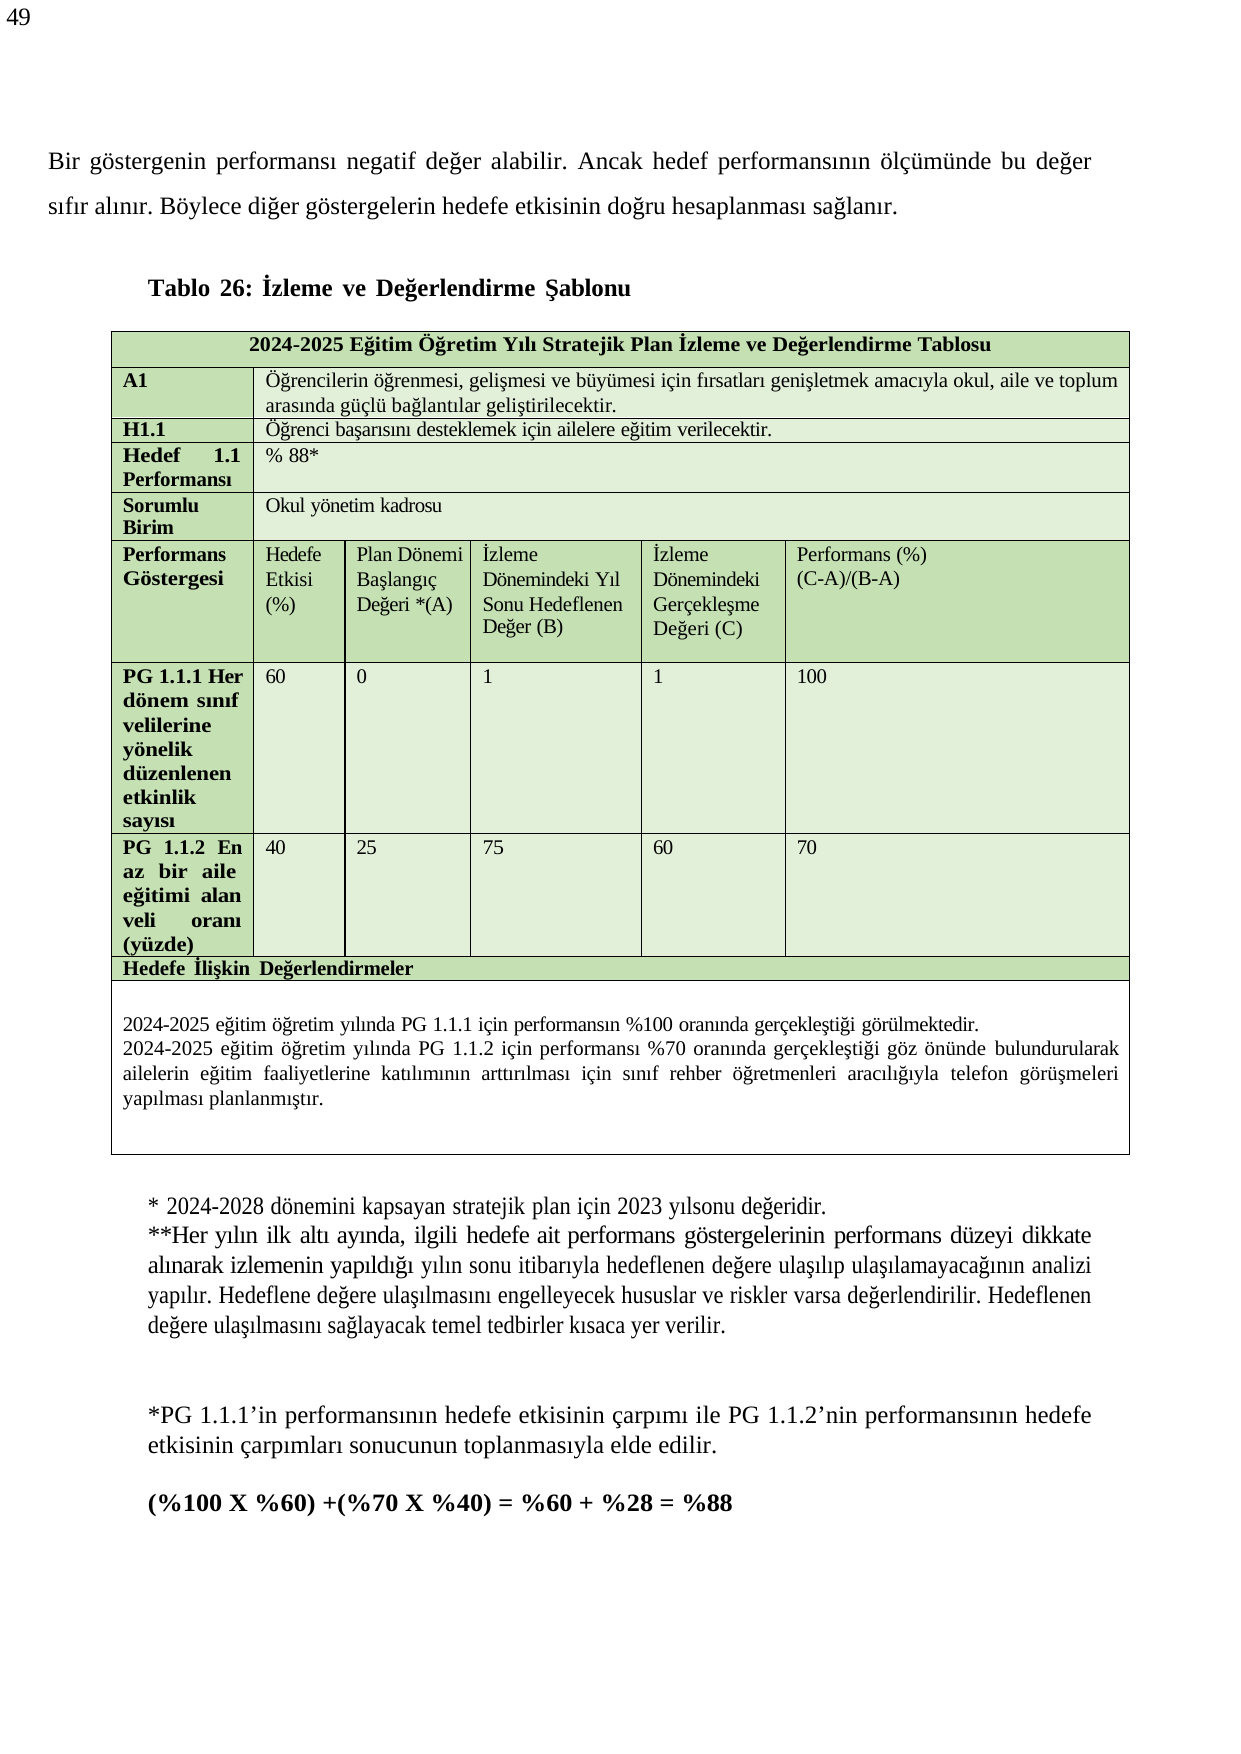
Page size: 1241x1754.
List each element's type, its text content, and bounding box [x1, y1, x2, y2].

table_cell Okul yönetim kadrosu [254, 493, 1129, 540]
table_header 2024-2025 Eğitim Öğretim Yılı Stratejik Plan İzleme ve Değerlendirme Tablosu [112, 332, 1129, 367]
table_cell 0 [346, 663, 470, 833]
table_cell Hedef 1.1 Performansı [112, 443, 253, 492]
table_cell 40 [254, 834, 344, 956]
table_cell 100 [786, 663, 1129, 833]
table_cell % 88* [254, 443, 1129, 492]
table_cell 70 [786, 834, 1129, 956]
table_cell Hedefe Etkisi (%) [254, 541, 344, 662]
table_cell 2024-2025 eğitim öğretim yılında PG 1.1.1 için performansın %100 oranında gerçekleştiği görülmektedir. 2024-2025 eğitim öğretim yılında PG 1.1.2 için performansı %70 oranında gerçekleştiği göz önünde bulundurularak ailelerin eğitim faaliyetlerine katılımının arttırılması için sınıf rehber öğretmenleri aracılığıyla telefon görüşmeleri yapılması planlanmıştır. [112, 981, 1129, 1154]
text *PG 1.1.1’in performansının hedefe etkisinin çarpımı ile PG 1.1.2’nin performansının hedefe etkisinin çarpımları sonucunun toplanmasıyla elde edilir. [148, 1401, 1093, 1459]
table_cell İzleme Dönemindeki Yıl Sonu Hedeflenen Değer (B) [471, 541, 641, 662]
table_cell Hedefe İlişkin Değerlendirmeler [112, 957, 1129, 980]
table_cell A1 [112, 368, 253, 417]
table_cell İzleme Dönemindeki Gerçekleşme Değeri (C) [642, 541, 785, 662]
table_cell 75 [471, 834, 641, 956]
table_cell 25 [346, 834, 470, 956]
text Tablo 26: İzleme ve Değerlendirme Şablonu [148, 273, 1198, 302]
table_cell H1.1 [112, 419, 253, 442]
table_cell 60 [254, 663, 344, 833]
table_cell Öğrenci başarısını desteklemek için ailelere eğitim verilecektir. [254, 419, 1129, 442]
text Bir göstergenin performansı negatif değer alabilir. Ancak hedef performansının ölçümünde bu değer sıfır alınır. Böylece diğer göstergelerin hedefe etkisinin doğru hesaplanması sağlanır. [48, 146, 1093, 219]
text **Her yılın ilk altı ayında, ilgili hedefe ait performans göstergelerinin performans düzeyi dikkate alınarak izlemenin yapıldığı yılın sonu itibarıyla hedeflenen değere ulaşılıp ulaşılamayacağının analizi yapılır. Hedeflene değere ulaşılmasını engelleyecek hususlar ve riskler varsa değerlendirilir. Hedeflenen değere ulaşılmasını sağlayacak temel tedbirler kısaca yer verilir. [148, 1220, 1093, 1339]
table_cell 1 [471, 663, 641, 833]
table_cell 1 [642, 663, 785, 833]
table_cell Performans Göstergesi [112, 541, 253, 662]
text * 2024-2028 dönemini kapsayan stratejik plan için 2023 yılsonu değeridir. [148, 1191, 1198, 1220]
table_cell 60 [642, 834, 785, 956]
text (%100 X %60) +(%70 X %40) = %60 + %28 = %88 [148, 1488, 1198, 1517]
table_cell Performans (%) (C-A)/(B-A) [786, 541, 1129, 662]
table_cell PG 1.1.1 Her dönem sınıf velilerine yönelik düzenlenen etkinlik sayısı [112, 663, 253, 833]
table_cell Sorumlu Birim [112, 493, 253, 540]
table_cell Öğrencilerin öğrenmesi, gelişmesi ve büyümesi için fırsatları genişletmek amacıyla okul, aile ve toplum arasında güçlü bağlantılar geliştirilecektir. [254, 368, 1129, 417]
table_cell PG 1.1.2 En az bir aile eğitimi alan veli oranı (yüzde) [112, 834, 253, 956]
table_cell Plan Dönemi Başlangıç Değeri *(A) [346, 541, 470, 662]
